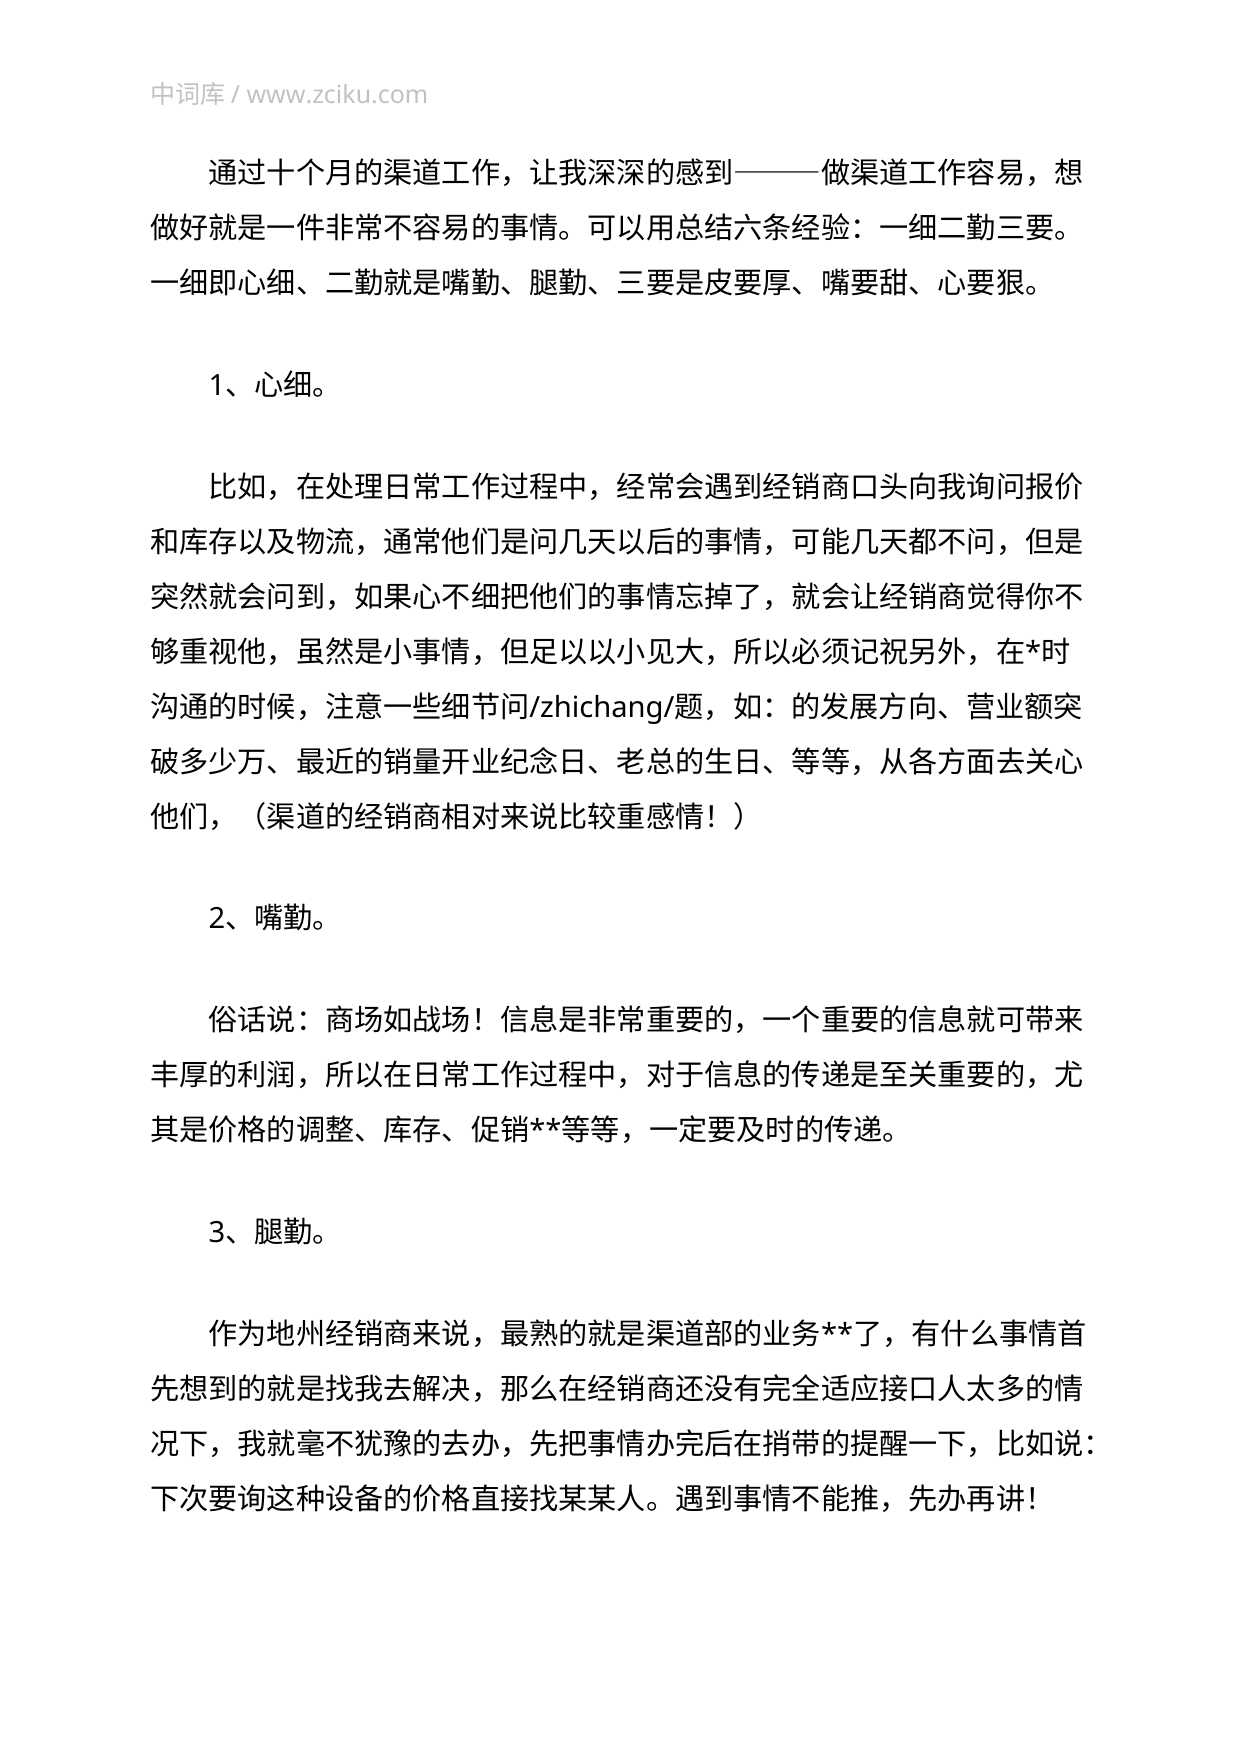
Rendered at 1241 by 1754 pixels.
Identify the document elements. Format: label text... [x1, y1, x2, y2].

text 3、腿勤。 [150, 1209, 1090, 1251]
text 俗话说：商场如战场！信息是非常重要的，一个重要的信息就可带来丰厚的利润，所以在日常工作过程中，对于信息的传递是至关重要的，尤其是价格的调整、库存、促销**等等，一定要及时的传递。 [150, 997, 1090, 1149]
text 通过十个月的渠道工作，让我深深的感到———做渠道工作容易，想做好就是一件非常不容易的事情。可以用总结六条经验：一细二勤三要。一细即心细、二勤就是嘴勤、腿勤、三要是皮要厚、嘴要甜、心要狠。 [150, 150, 1090, 302]
text 1、心细。 [150, 362, 1090, 404]
text 作为地州经销商来说，最熟的就是渠道部的业务**了，有什么事情首先想到的就是找我去解决，那么在经销商还没有完全适应接口人太多的情况下，我就毫不犹豫的去办，先把事情办完后在捎带的提醒一下，比如说：下次要询这种设备的价格直接找某某人。遇到事情不能推，先办再讲！ [150, 1311, 1090, 1518]
text 比如，在处理日常工作过程中，经常会遇到经销商口头向我询问报价和库存以及物流，通常他们是问几天以后的事情，可能几天都不问，但是突然就会问到，如果心不细把他们的事情忘掉了，就会让经销商觉得你不够重视他，虽然是小事情，但足以以小见大，所以必须记祝另外，在*时沟通的时候，注意一些细节问/zhichang/题，如：的发展方向、营业额突破多少万、最近的销量开业纪念日、老总的生日、等等，从各方面去关心他们，（渠道的经销商相对来说比较重感情！） [150, 463, 1090, 835]
text 2、嘴勤。 [150, 895, 1090, 937]
